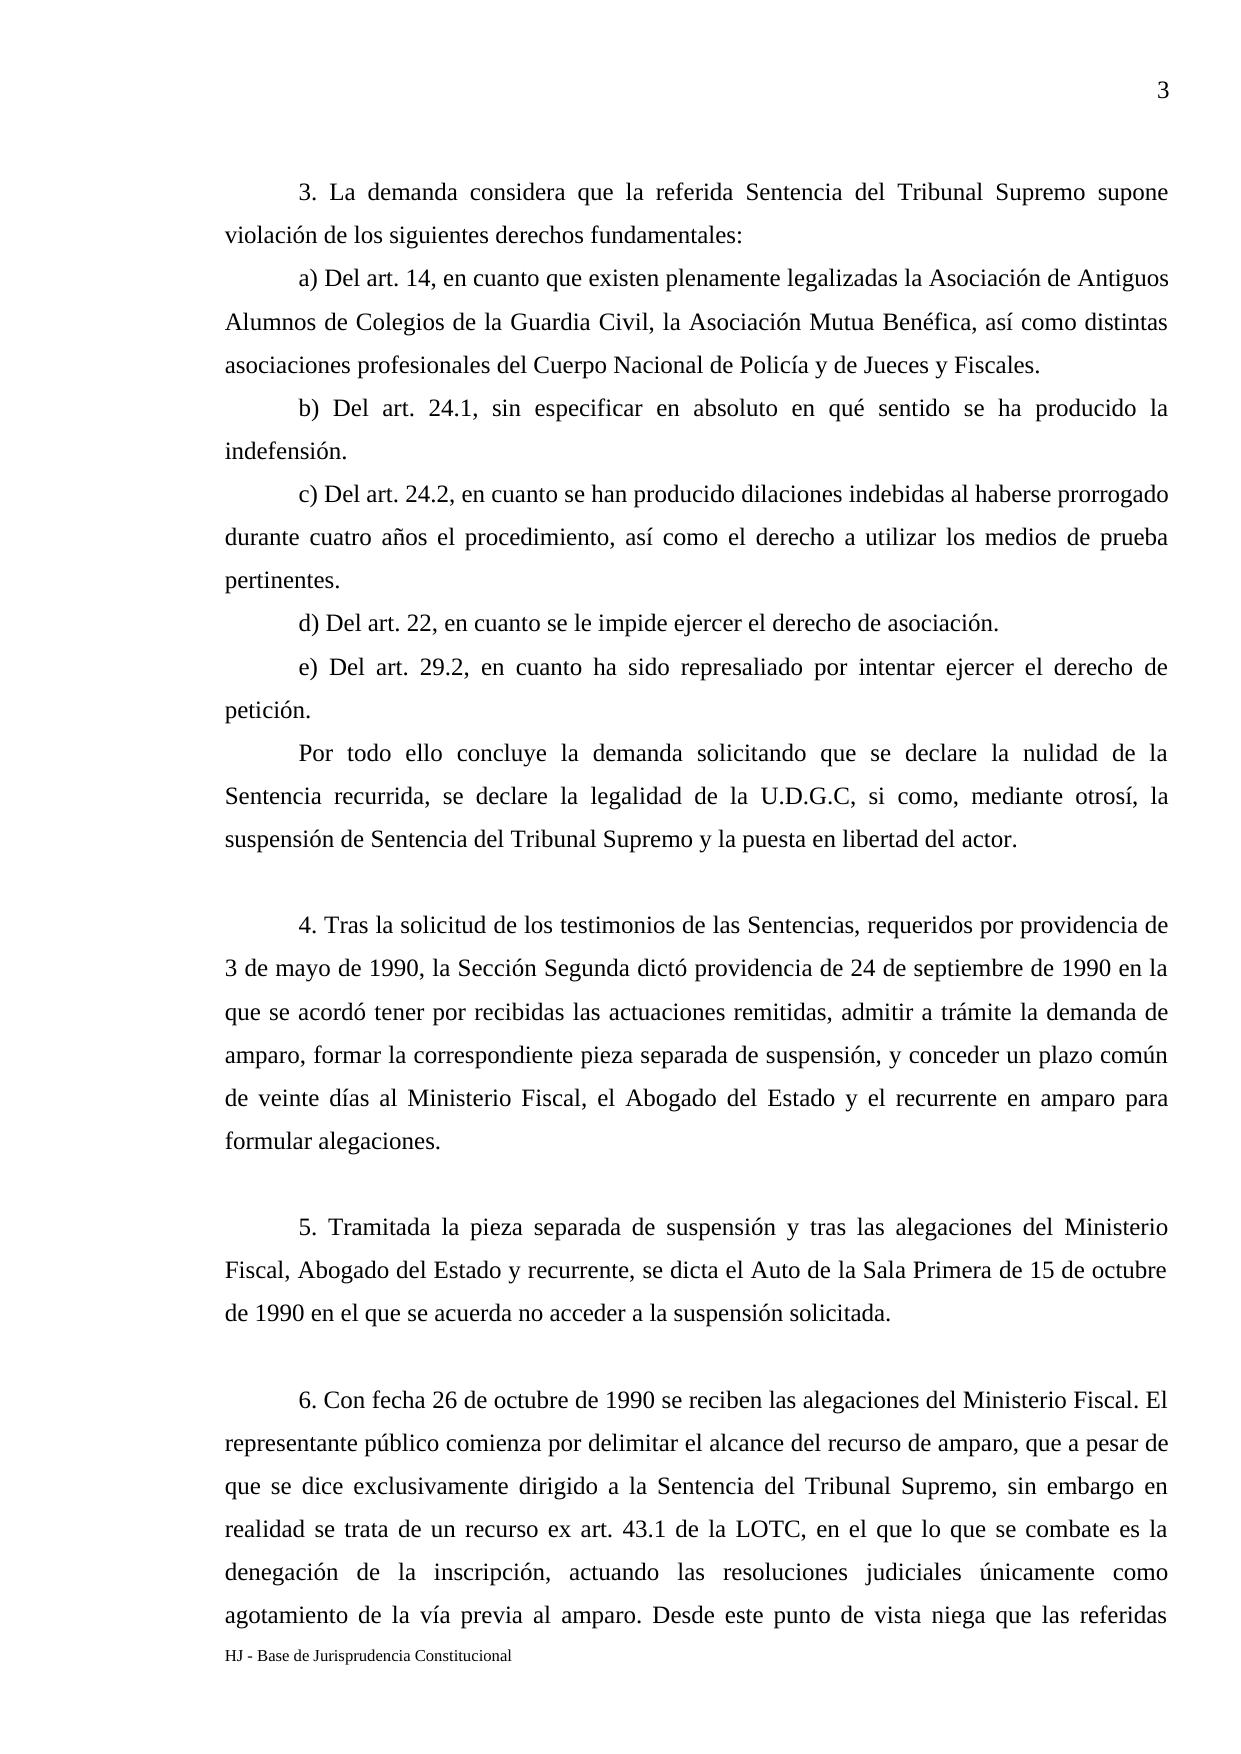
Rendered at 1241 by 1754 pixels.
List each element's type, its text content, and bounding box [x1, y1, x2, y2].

text Por todo ello concluye la demanda solicitando que se declare la nulidad de la Sentencia recurrida, se declare la legalidad de la U.D.G.C, si como, mediante otrosí, la suspensión de Sentencia del Tribunal Supremo y la puesta en libertad del actor. [224, 738, 1169, 853]
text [224, 1385, 1169, 1629]
text 5. Tramitada la pieza separada de suspensión y tras las alegaciones del Ministerio Fiscal, Abogado del Estado y recurrente, se dicta el Auto de la Sala Primera de 15 de octubre de 1990 en el que se acuerda no acceder a la suspensión solicitada. [224, 1212, 1169, 1327]
text c) Del art. 24.2, en cuanto se han producido dilaciones indebidas al haberse prorrogado durante cuatro años el procedimiento, así como el derecho a utilizar los medios de prueba pertinentes. [224, 479, 1169, 594]
text 4. Tras la solicitud de los testimonios de las Sentencias, requeridos por providencia de 3 de mayo de 1990, la Sección Segunda dictó providencia de 24 de septiembre de 1990 en la que se acordó tener por recibidas las actuaciones remitidas, admitir a trámite la demanda de amparo, formar la correspondiente pieza separada de suspensión, y conceder un plazo común de veinte días al Ministerio Fiscal, el Abogado del Estado y el recurrente en amparo para formular alegaciones. [224, 910, 1169, 1155]
text d) Del art. 22, en cuanto se le impide ejercer el derecho de asociación. [224, 608, 1169, 637]
text e) Del art. 29.2, en cuanto ha sido represaliado por intentar ejercer el derecho de petición. [224, 652, 1169, 723]
text 3. La demanda considera que la referida Sentencia del Tribunal Supremo supone violación de los siguientes derechos fundamentales: [224, 177, 1169, 249]
text a) Del art. 14, en cuanto que existen plenamente legalizadas la Asociación de Antiguos Alumnos de Colegios de la Guardia Civil, la Asociación Mutua Benéfica, así como distintas asociaciones profesionales del Cuerpo Nacional de Policía y de Jueces y Fiscales. [224, 263, 1169, 378]
text b) Del art. 24.1, sin especificar en absoluto en qué sentido se ha producido la indefensión. [224, 393, 1169, 465]
